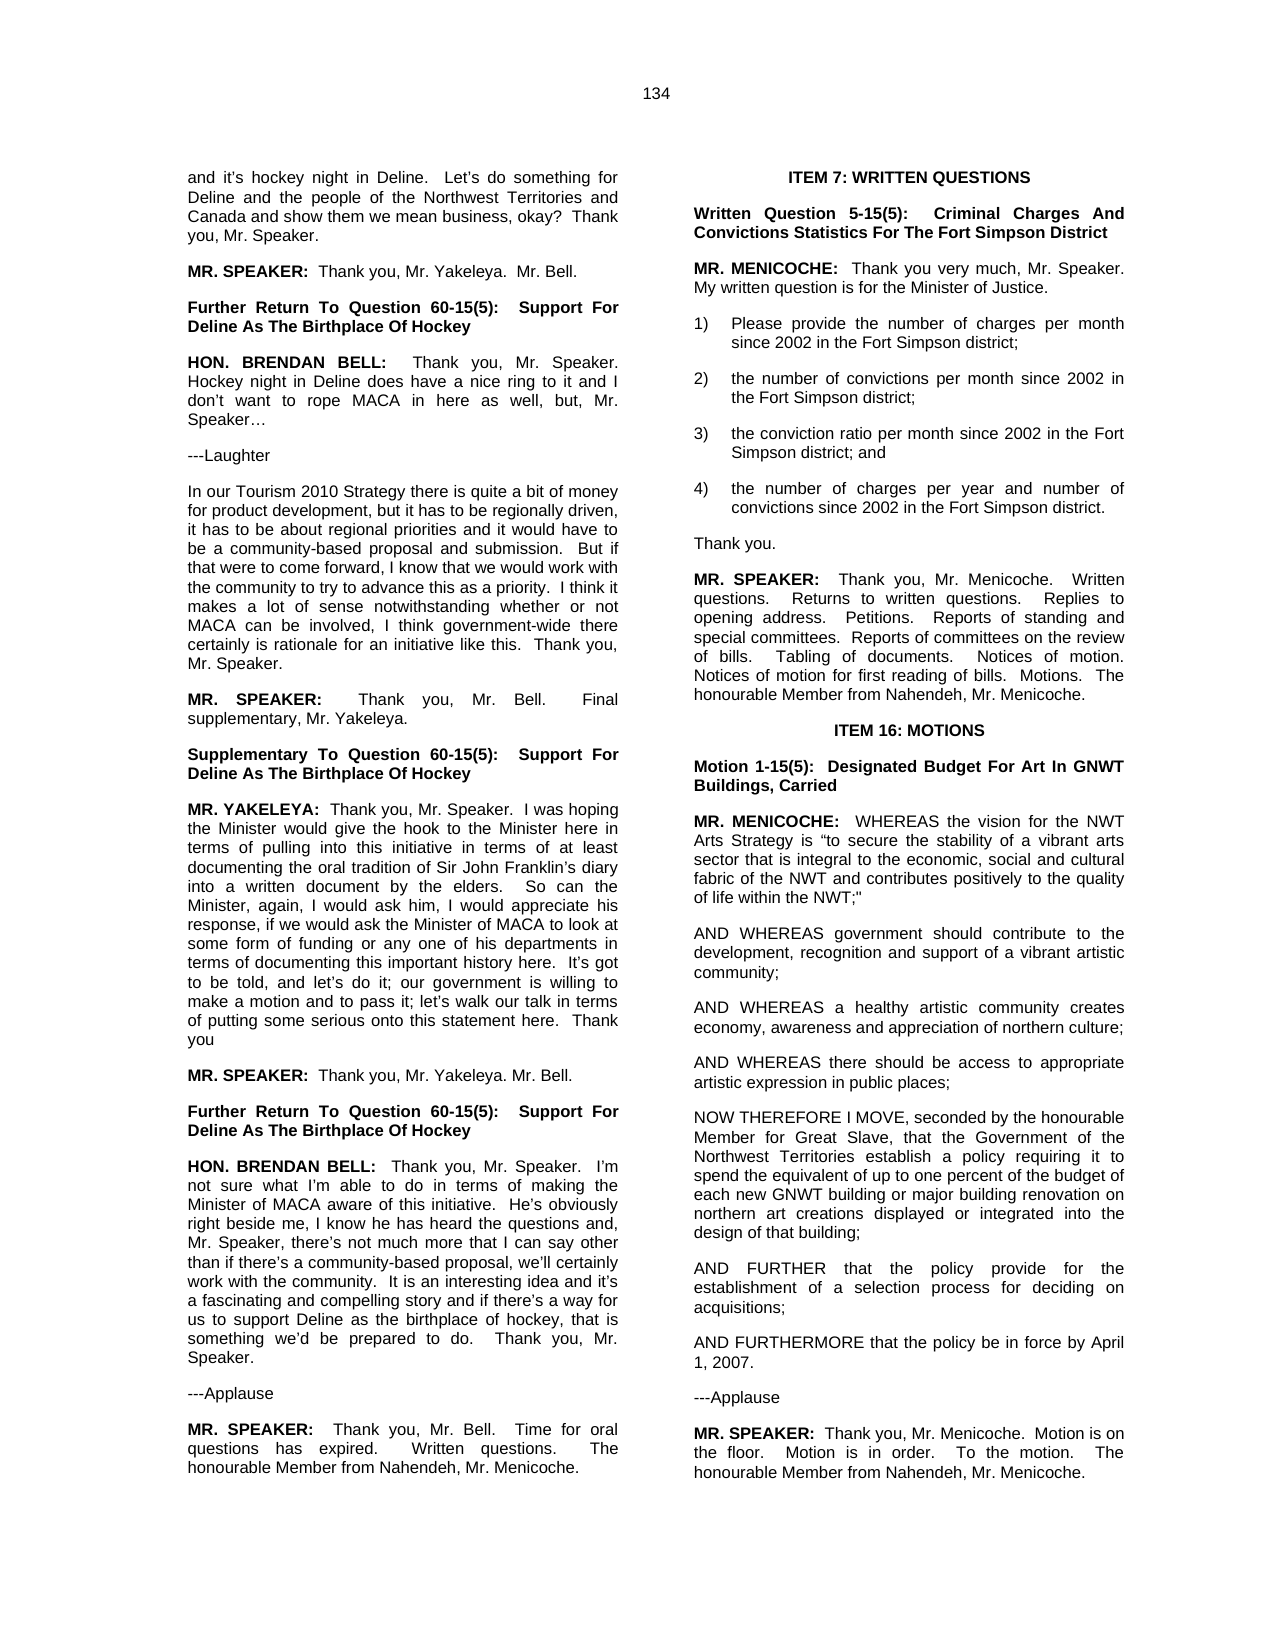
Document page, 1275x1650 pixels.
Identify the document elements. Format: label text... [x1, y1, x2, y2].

subtitle ITEM 7: WRITTEN QUESTIONS [694, 168, 1125, 187]
subtitle Supplementary To Question 60-15(5): Support For Deline As The Birthplace Of Hockey [187, 745, 619, 783]
text In our Tourism 2010 Strategy there is quite a bit of money for product development, but it has to be regionally driven, it has to be about regional priorities and it would have to be a community-based proposal and submission. But if that were to come forward, I know that we would work with the community to try to advance this as a priority. I think it makes a lot of sense notwithstanding whether or not MACA can be involved, I think government-wide there certainly is rationale for an initiative like this. Thank you, Mr. Speaker. [187, 482, 619, 673]
text HON. BRENDAN BELL: Thank you, Mr. Speaker. I’m not sure what I’m able to do in terms of making the Minister of MACA aware of this initiative. He’s obviously right beside me, I know he has heard the questions and, Mr. Speaker, there’s not much more that I can say other than if there’s a community-based proposal, we’ll certainly work with the community. It is an interesting idea and it’s a fascinating and compelling story and if there’s a way for us to support Deline as the birthplace of hockey, that is something we’d be prepared to do. Thank you, Mr. Speaker. [187, 1157, 619, 1367]
list the conviction ratio per month since 2002 in the district; and [694, 424, 1125, 462]
subtitle ITEM 16: MOTIONS [694, 721, 1125, 740]
subtitle Further Return To Question 60-15(5): Support For Deline As The Birthplace Of Hockey [187, 1102, 619, 1140]
text MR. MENICOCHE: WHEREAS the vision for the NWT Arts Strategy is “to secure the stability of a vibrant arts sector that is integral to the economic, social and cultural fabric of the NWT and contributes positively to the quality of life within the NWT;" [694, 812, 1125, 907]
text AND FURTHERMORE that the policy be in force by April 1, 2007. [694, 1333, 1125, 1372]
list the number of charges per year and number of convictions since 2002 in the district. [694, 479, 1125, 517]
text HON. BRENDAN BELL: Thank you, Mr. Speaker. Hockey night in Deline does have a nice ring to it and I don’t want to rope MACA in here as well, but, Mr. Speaker… [187, 352, 619, 429]
text AND WHEREAS a healthy artistic community creates economy, awareness and appreciation of northern culture; [694, 998, 1125, 1037]
list the number of convictions per month since 2002 in the district; [694, 369, 1125, 407]
text AND WHEREAS there should be access to appropriate artistic expression in public places; [694, 1053, 1125, 1092]
text MR. SPEAKER: Thank you, Mr. Yakeleya. Mr. Bell. [187, 1066, 619, 1085]
text NOW THEREFORE I MOVE, seconded by the honourable Member for Great Slave, that the Government of the Northwest Territories establish a policy requiring it to spend the equivalent of up to one percent of the budget of each new GNWT building or major building renovation on northern art creations displayed or integrated into the design of that building; [694, 1108, 1125, 1242]
text MR. YAKELEYA: Thank you, Mr. Speaker. I was hoping the Minister would give the hook to the Minister here in terms of pulling into this initiative in terms of at least documenting the oral tradition of Sir John Franklin’s diary into a written document by the elders. So can the Minister, again, I would ask him, I would appreciate his response, if we would ask the Minister of MACA to look at some form of funding or any one of his departments in terms of documenting this important history here. It’s got to be told, and let’s do it; our government is willing to make a motion and to pass it; let’s walk our talk in terms of putting some serious onto this statement here. Thank you [187, 800, 619, 1049]
text AND WHEREAS government should contribute to the development, recognition and support of a vibrant artistic community; [694, 924, 1125, 982]
text MR. SPEAKER: Thank you, Mr. Menicoche. Written questions. Returns to written questions. Replies to opening address. Petitions. Reports of standing and special committees. Reports of committees on the review of bills. Tabling of documents. Notices of motion. Notices of motion for first reading of bills. Motions. The honourable Member from Nahendeh, Mr. Menicoche. [694, 570, 1125, 704]
text Thank you. [694, 534, 1125, 553]
text MR. SPEAKER: Thank you, Mr. Bell. Time for oral questions has expired. Written questions. The honourable Member from Nahendeh, Mr. Menicoche. [187, 1420, 619, 1477]
text ---Laughter [187, 446, 619, 465]
text ---Applause [187, 1384, 619, 1403]
list Please provide the number of charges per month since 2002 in the district; [694, 314, 1125, 352]
subtitle Motion 1-15(5): Designated Budget For Art In GNWT Buildings, Carried [694, 757, 1125, 795]
text MR. SPEAKER: Thank you, Mr. Bell. Final supplementary, Mr. Yakeleya. [187, 690, 619, 728]
text MR. SPEAKER: Thank you, Mr. Menicoche. Motion is on the floor. Motion is in order. To the motion. The honourable Member from Nahendeh, Mr. Menicoche. [694, 1424, 1125, 1482]
text AND FURTHER that the policy provide for the establishment of a selection process for deciding on acquisitions; [694, 1259, 1125, 1317]
text ---Applause [694, 1388, 1125, 1407]
text MR. MENICOCHE: Thank you very much, Mr. Speaker. My written question is for the Minister of Justice. [694, 259, 1125, 297]
subtitle Further Return To Question 60-15(5): Support For Deline As The Birthplace Of Hockey [187, 297, 619, 336]
subtitle Written Question 5-15(5): Criminal Charges And Convictions Statistics For The Fort Simpson District [694, 204, 1125, 242]
text MR. SPEAKER: Thank you, Mr. Yakeleya. Mr. Bell. [187, 262, 619, 281]
